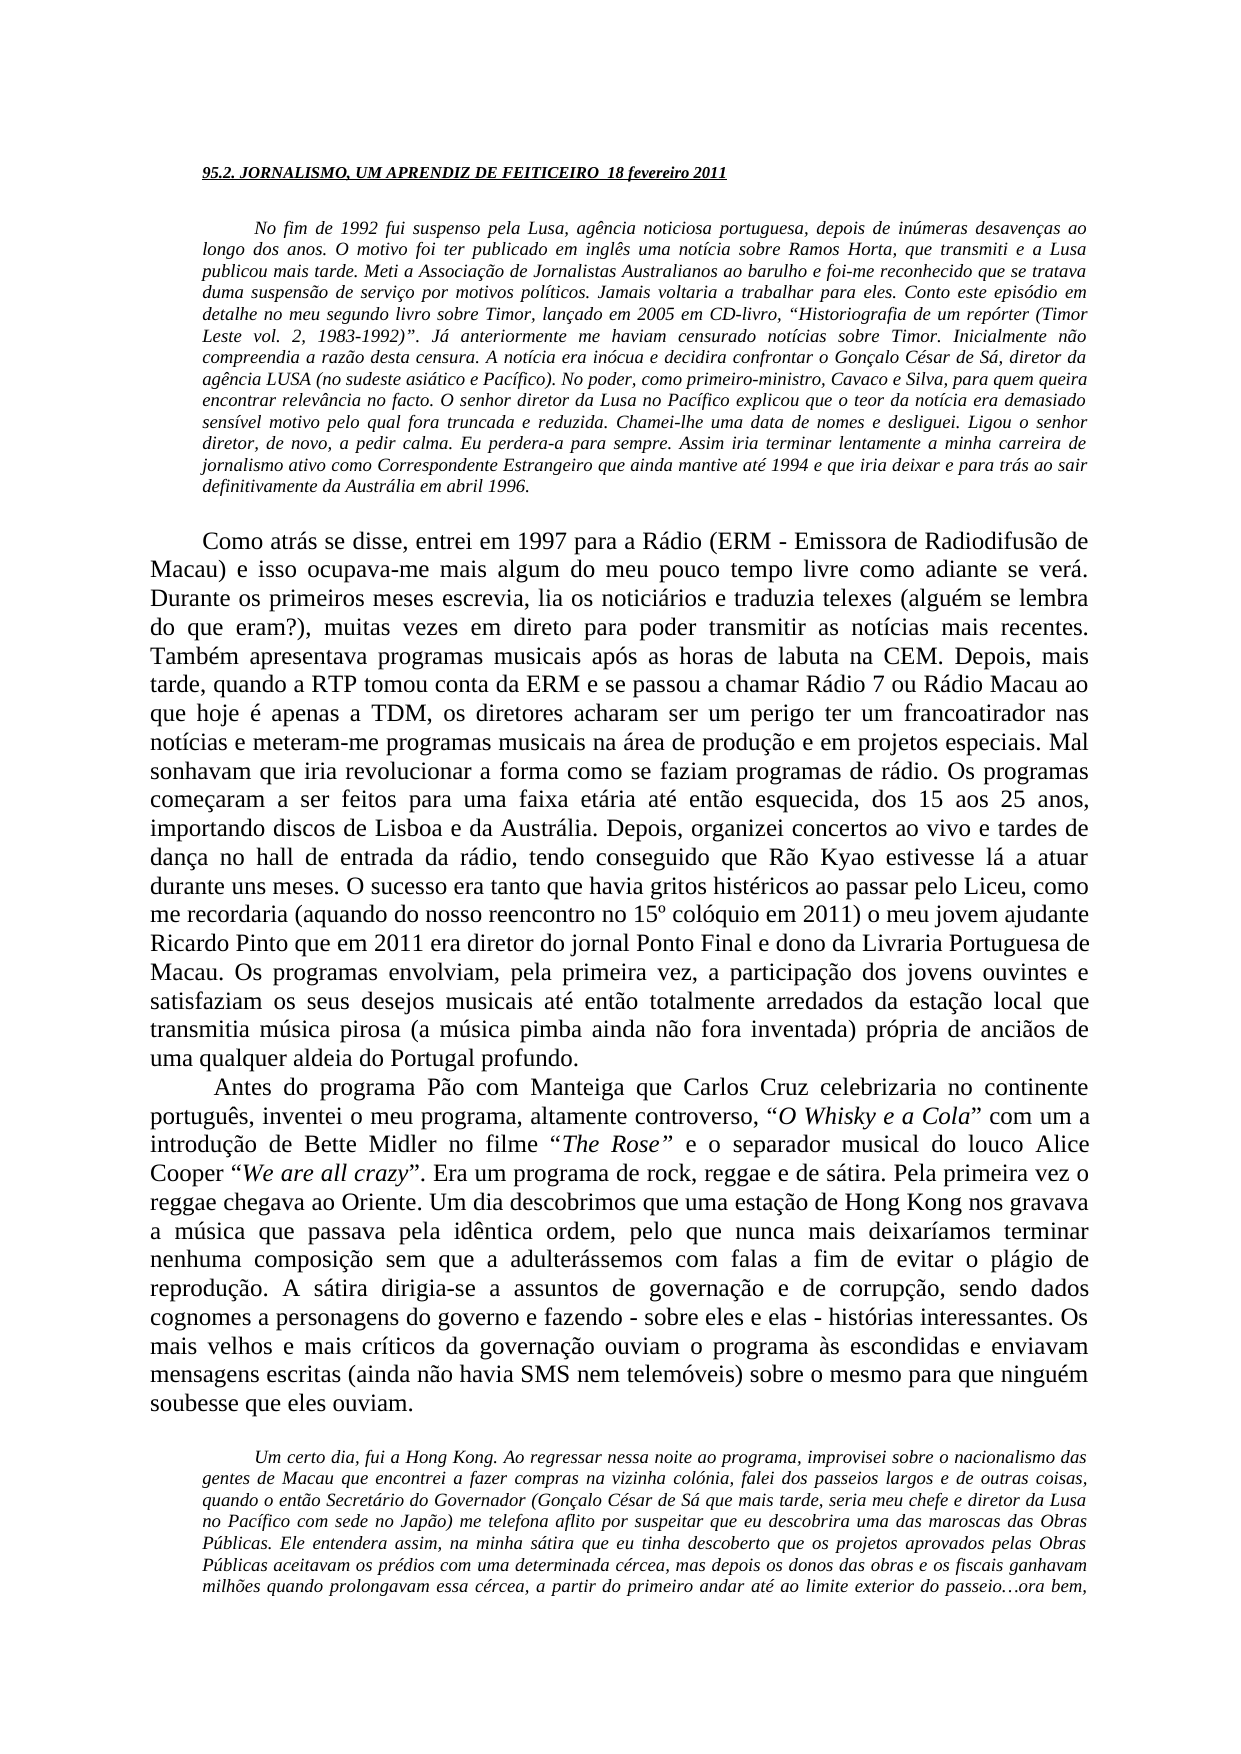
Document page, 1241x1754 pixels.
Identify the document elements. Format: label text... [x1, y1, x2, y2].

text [202, 1446, 1090, 1597]
text Como atrás se disse, entrei em 1997 para a Rádio (ERM - Emissora de Radiodifusão de Macau) e isso ocupava-me mais algum do meu pouco tempo livre como adiante se verá. Durante os primeiros meses escrevia, lia os noticiários e traduzia telexes (alguém se lembra do que eram?), muitas vezes em direto para poder transmitir as notícias mais recentes. Também apresentava programas musicais após as horas de labuta na CEM. Depois, mais tarde, quando a RTP tomou conta da ERM e se passou a chamar Rádio 7 ou Rádio Macau ao que hoje é apenas a TDM, os diretores acharam ser um perigo ter um francoatirador nas notícias e meteram-me programas musicais na área de produção e em projetos especiais. Mal sonhavam que iria revolucionar a forma como se faziam programas de rádio. Os programas começaram a ser feitos para uma faixa etária até então esquecida, dos 15 aos 25 anos, importando discos de Lisboa e da Austrália. Depois, organizei concertos ao vivo e tardes de dança no hall de entrada da rádio, tendo conseguido que Rão Kyao estivesse lá a atuar durante uns meses. O sucesso era tanto que havia gritos histéricos ao passar pelo Liceu, como me recordaria (aquando do nosso reencontro no 15º colóquio em 2011) o meu jovem ajudante Ricardo Pinto que em 2011 era diretor do jornal Ponto Final e dono da Livraria Portuguesa de Macau. Os programas envolviam, pela primeira vez, a participação dos jovens ouvintes e satisfaziam os seus desejos musicais até então totalmente arredados da estação local que transmitia música pirosa (a música pimba ainda não fora inventada) própria de anciãos de uma qualquer aldeia do Portugal profundo. [150, 526, 1090, 1072]
text No fim de 1992 fui suspenso pela Lusa, agência noticiosa portuguesa, depois de inúmeras desavenças ao longo dos anos. O motivo foi ter publicado em inglês uma notícia sobre Ramos Horta, que transmiti e a Lusa publicou mais tarde. Meti a Associação de Jornalistas Australianos ao barulho e foi-me reconhecido que se tratava duma suspensão de serviço por motivos políticos. Jamais voltaria a trabalhar para eles. Conto este episódio em detalhe no meu segundo livro sobre Timor, lançado em 2005 em CD-livro, “Historiografia de um repórter (Timor Leste vol. 2, 1983-1992)”. Já anteriormente me haviam censurado notícias sobre Timor. Inicialmente não compreendia a razão desta censura. A notícia era inócua e decidira confrontar o Gonçalo César de Sá, diretor da agência LUSA (no sudeste asiático e Pacífico). No poder, como primeiro-ministro, Cavaco e Silva, para quem queira encontrar relevância no facto. O senhor diretor da Lusa no Pacífico explicou que o teor da notícia era demasiado sensível motivo pelo qual fora truncada e reduzida. Chamei-lhe uma data de nomes e desliguei. Ligou o senhor diretor, de novo, a pedir calma. Eu perdera-a para sempre. Assim iria terminar lentamente a minha carreira de jornalismo ativo como Correspondente Estrangeiro que ainda mantive até 1994 e que iria deixar e para trás ao sair definitivamente da Austrália em abril 1996. [202, 217, 1090, 497]
subtitle 95.2. JORNALISMO, UM APRENDIZ DE FEITICEIRO 18 fevereiro 2011 [150, 162, 1090, 182]
text Antes do programa Pão com Manteiga que Carlos Cruz celebrizaria no continente português, inventei o meu programa, altamente controverso, “O Whisky e a Cola” com um a introdução de Bette Midler no filme “The Rose” e o separador musical do louco Alice Cooper “We are all crazy”. Era um programa de rock, reggae e de sátira. Pela primeira vez o reggae chegava ao Oriente. Um dia descobrimos que uma estação de Hong Kong nos gravava a música que passava pela idêntica ordem, pelo que nunca mais deixaríamos terminar nenhuma composição sem que a adulterássemos com falas a fim de evitar o plágio de reprodução. A sátira dirigia-se a assuntos de governação e de corrupção, sendo dados cognomes a personagens do governo e fazendo - sobre eles e elas - histórias interessantes. Os mais velhos e mais críticos da governação ouviam o programa às escondidas e enviavam mensagens escritas (ainda não havia SMS nem telemóveis) sobre o mesmo para que ninguém soubesse que eles ouviam. [150, 1072, 1090, 1417]
